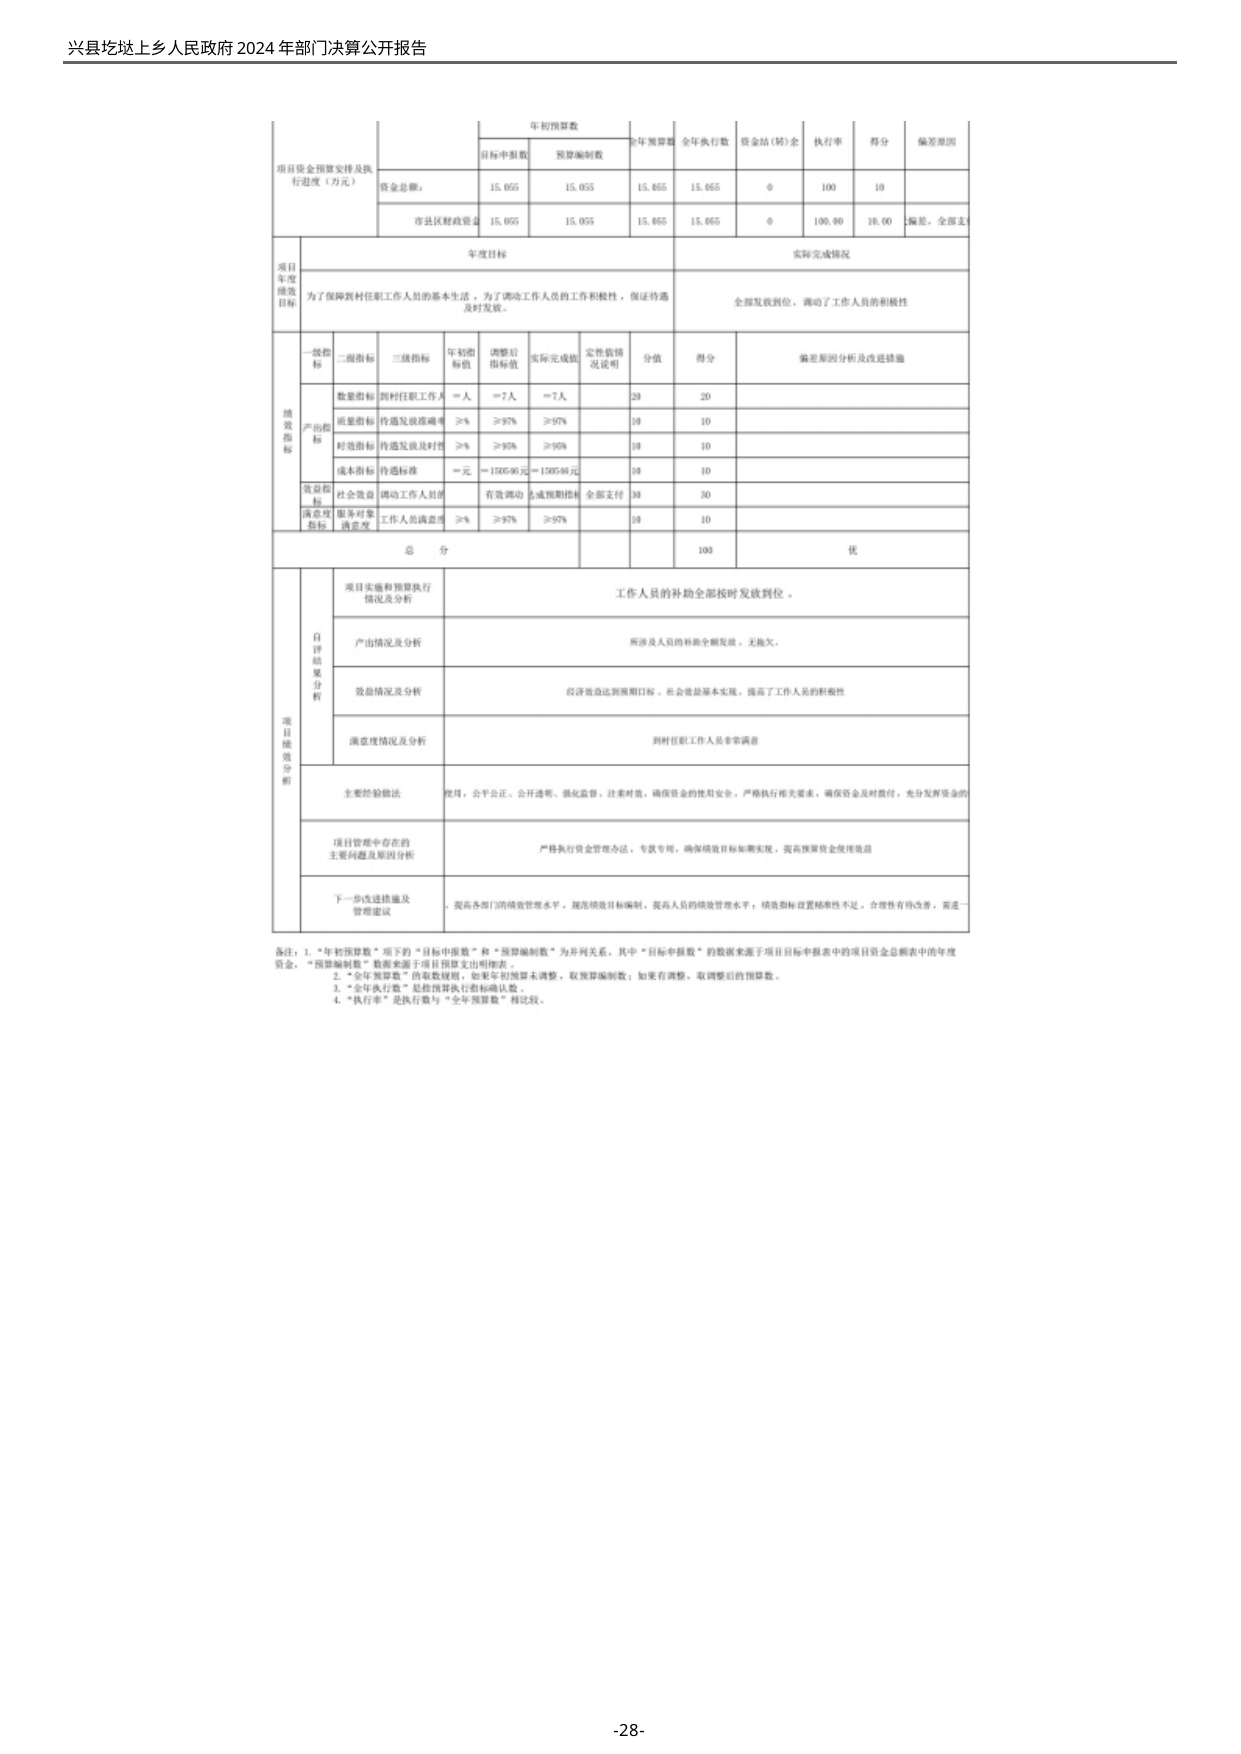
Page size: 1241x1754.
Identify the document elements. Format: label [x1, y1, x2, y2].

picture [261, 121, 981, 1027]
